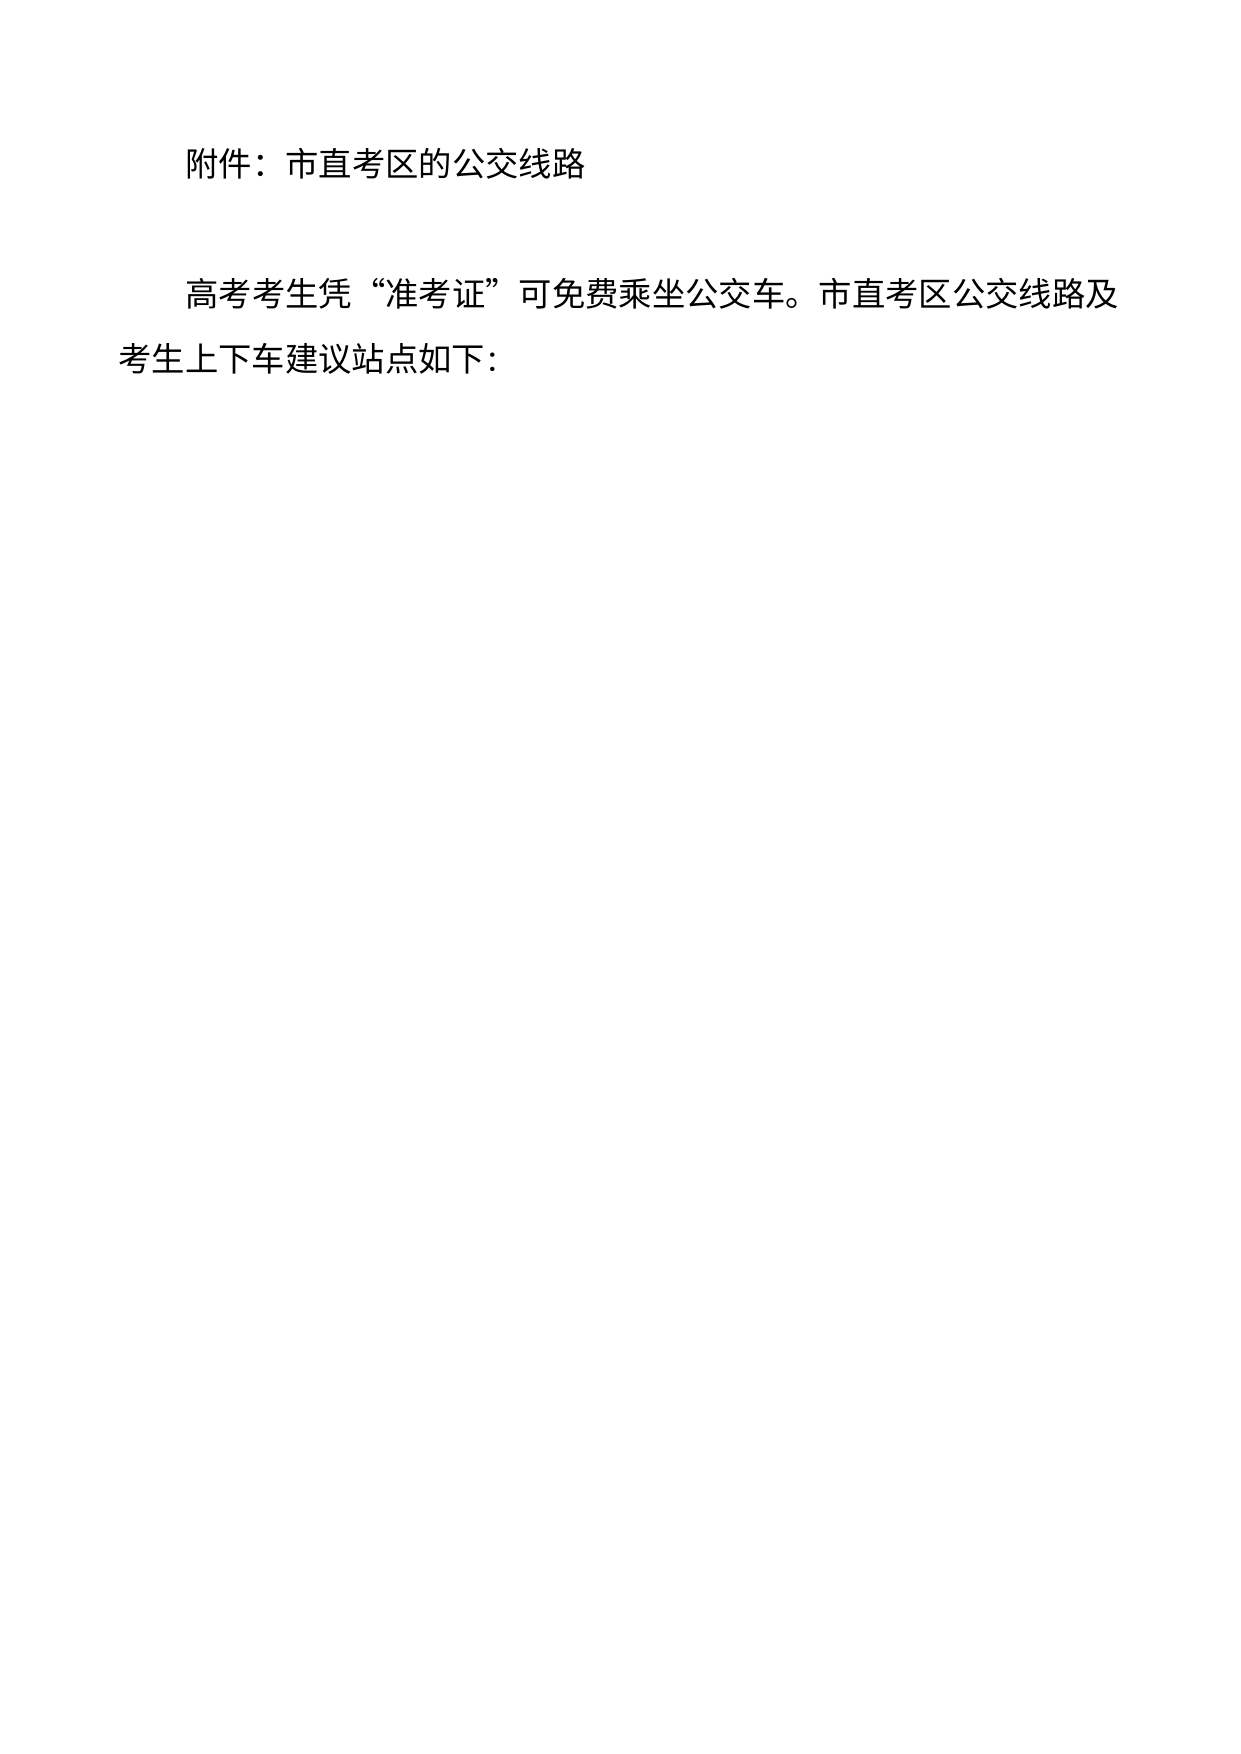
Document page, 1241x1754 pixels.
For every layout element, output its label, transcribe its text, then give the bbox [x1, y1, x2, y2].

text 高考考生凭“准考证”可免费乘坐公交车。市直考区公交线路及考生上下车建议站点如下： [118, 259, 1122, 389]
text 附件：市直考区的公交线路 [118, 129, 1122, 194]
